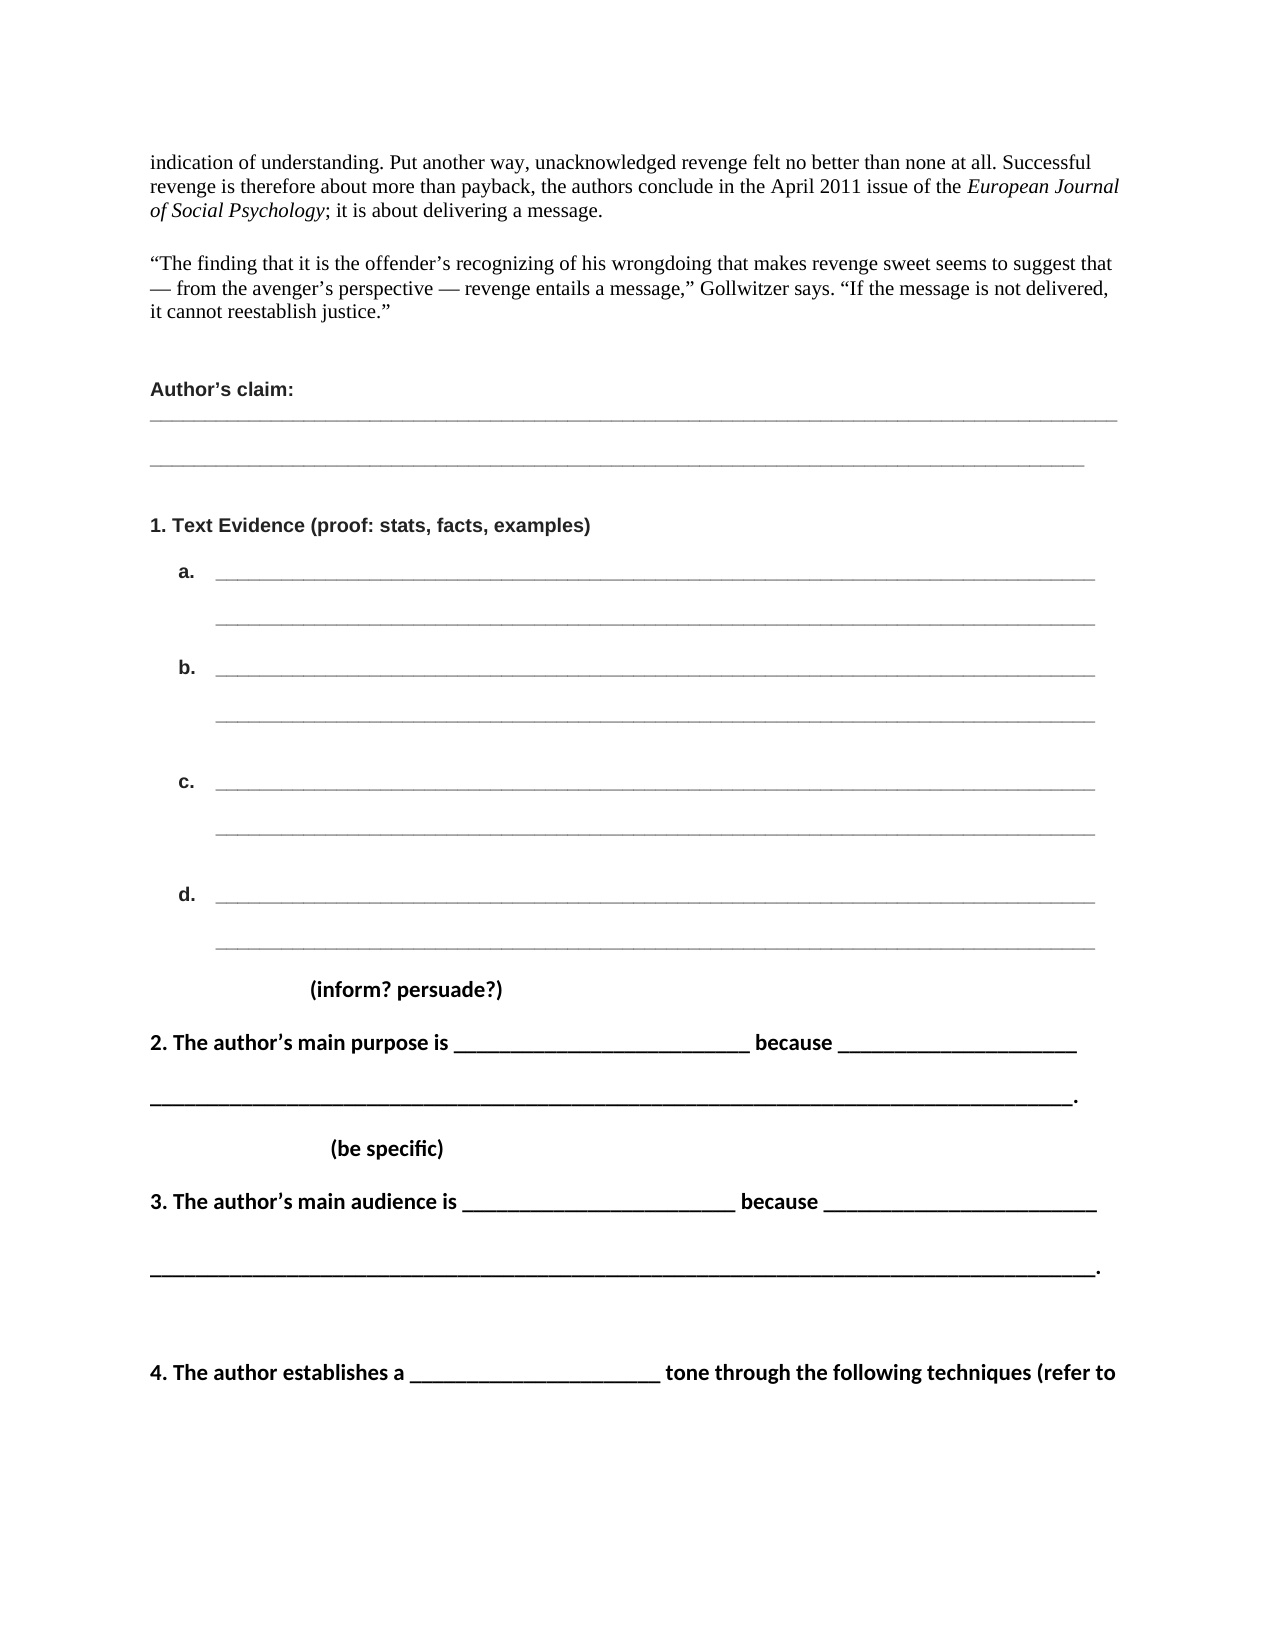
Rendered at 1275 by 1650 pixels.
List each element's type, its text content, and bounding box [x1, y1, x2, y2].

text ________________________________________________________________________________ [216, 928, 1125, 951]
text 4. The author establishes a ______________________ tone through the following techniques (refer to [150, 1358, 1125, 1386]
list ________________________________________________________________________________ [178, 883, 1125, 906]
text ________________________________________________________________________________ [216, 815, 1125, 838]
text 2. The author’s main purpose is __________________________ because _____________________ [150, 1028, 1125, 1056]
list ________________________________________________________________________________ ________________________________________________________________________________ [178, 560, 1125, 656]
text Author’s claim: ________________________________________________________________________________________ [150, 378, 1125, 423]
text _____________________________________________________________________________________ [150, 446, 1125, 469]
text _________________________________________________________________________________. [150, 1081, 1125, 1109]
text “The finding that it is the offender’s recognizing of his wrongdoing that makes revenge sweet seems to suggest that — from the avenger’s perspective — revenge entails a message,” Gollwitzer says. “If the message is not delivered, it cannot reestablish justice.” [150, 251, 1125, 323]
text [150, 150, 1125, 222]
list ________________________________________________________________________________ [178, 656, 1125, 679]
text (be specific) [150, 1134, 1125, 1162]
text 3. The author’s main audience is ________________________ because ________________________ ___________________________________________________________________________________. [150, 1187, 1125, 1280]
text ________________________________________________________________________________ [216, 701, 1125, 724]
text 1. Text Evidence (proof: stats, facts, examples) [150, 514, 1125, 537]
text (inform? persuade?) [150, 975, 1125, 1003]
list ________________________________________________________________________________ [178, 769, 1125, 792]
